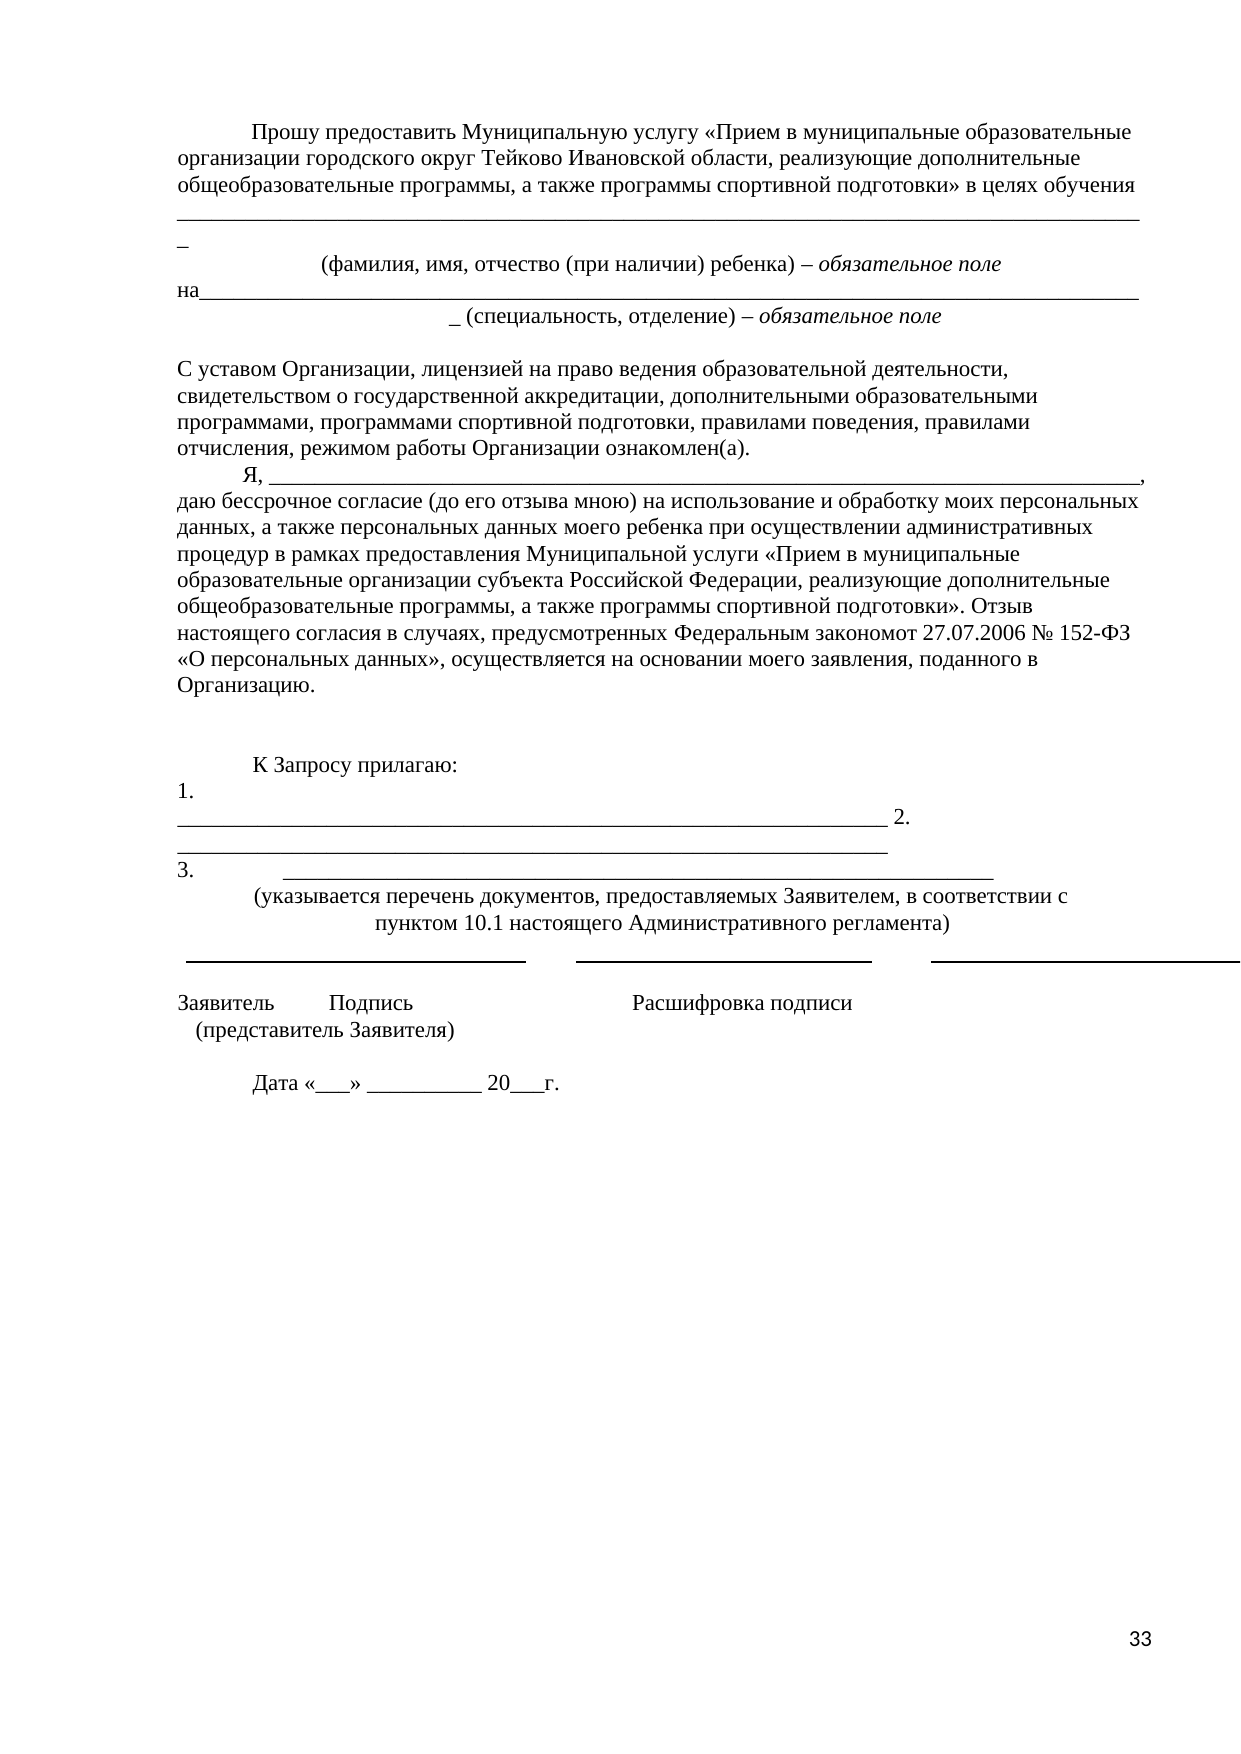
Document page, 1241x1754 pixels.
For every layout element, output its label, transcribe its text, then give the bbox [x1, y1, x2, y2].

text Дата «___» __________ 20___г. [252, 1068, 1148, 1095]
text Я, ____________________________________________________________________________, [177, 461, 1145, 487]
text К Запросу прилагаю: [252, 751, 1148, 777]
text _____________________________________________________________________________________ [177, 197, 1148, 250]
text (указывается перечень документов, предоставляемых Заявителем, в соответствии с [177, 882, 1145, 909]
text даю бессрочное согласие (до его отзыва мною) на использование и обработку моих персональных данных, а также персональных данных моего ребенка при осуществлении административных процедур в рамках предоставления Муниципальной услуги «Прием в муниципальные образовательные организации субъекта Российской Федерации, реализующие дополнительные общеобразовательные программы, а также программы спортивной подготовки». Отзыв настоящего согласия в случаях, предусмотренных Федеральным закономот 27.07.2006 № 152-ФЗ «О персональных данных», осуществляется на основании моего заявления, поданного в Организацию. [177, 487, 1148, 698]
text (представитель Заявителя) [195, 1016, 1148, 1042]
text С уставом Организации, лицензией на право ведения образовательной деятельности, свидетельством о государственной аккредитации, дополнительными образовательными программами, программами спортивной подготовки, правилами поведения, правилами отчисления, режимом работы Организации ознакомлен(а). [177, 355, 1148, 461]
text 3. ______________________________________________________________ [177, 856, 1152, 882]
text на___________________________________________________________________________________ (специальность, отделение) – обязательное поле [177, 276, 1148, 329]
text Заявитель Подпись Расшифровка подписи [177, 989, 1152, 1016]
text пунктом 10.1 настоящего Административного регламента) [177, 909, 1148, 935]
text Прошу предоставить Муниципальную услугу «Прием в муниципальные образовательные организации городского округ Тейково Ивановской области, реализующие дополнительные общеобразовательные программы, а также программы спортивной подготовки» в целях обучения [177, 118, 1152, 197]
text (фамилия, имя, отчество (при наличии) ребенка) – обязательное поле [177, 250, 1145, 276]
text 1. ______________________________________________________________ 2. ______________________________________________________________ [177, 777, 956, 856]
